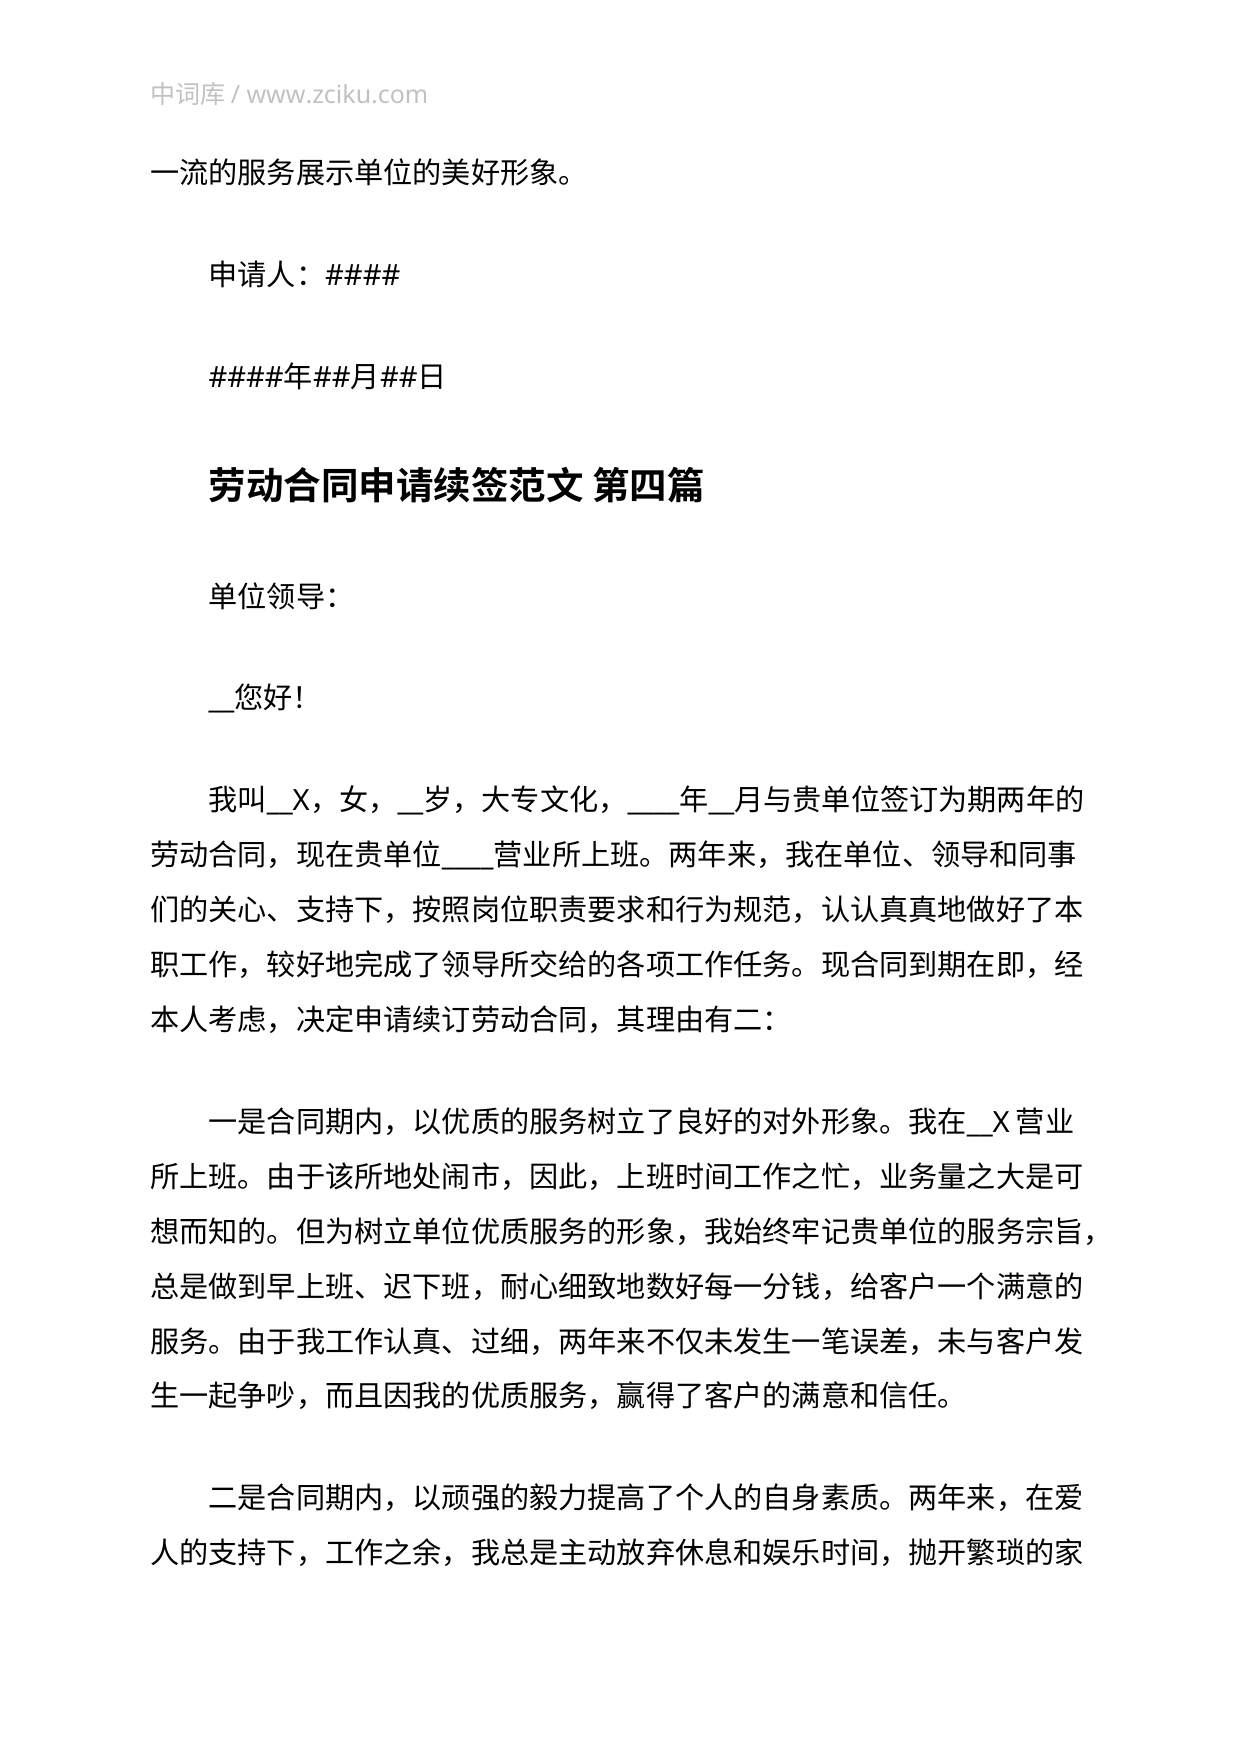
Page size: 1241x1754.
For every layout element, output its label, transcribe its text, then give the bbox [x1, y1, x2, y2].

text 单位领导： [150, 573, 1090, 615]
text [150, 1475, 1090, 1572]
text ####年##月##日 [150, 354, 1090, 396]
text 一是合同期内，以优质的服务树立了良好的对外形象。我在__X营业所上班。由于该所地处闹市，因此，上班时间工作之忙，业务量之大是可想而知的。但为树立单位优质服务的形象，我始终牢记贵单位的服务宗旨，总是做到早上班、迟下班，耐心细致地数好每一分钱，给客户一个满意的服务。由于我工作认真、过细，两年来不仅未发生一笔误差，未与客户发生一起争吵，而且因我的优质服务，赢得了客户的满意和信任。 [150, 1098, 1090, 1415]
text 劳动合同申请续签范文 第四篇 [150, 456, 1090, 510]
text 我叫__X，女，__岁，大专文化，____年__月与贵单位签订为期两年的劳动合同，现在贵单位____营业所上班。两年来，我在单位、领导和同事们的关心、支持下，按照岗位职责要求和行为规范，认认真真地做好了本职工作，较好地完成了领导所交给的各项工作任务。现合同到期在即，经本人考虑，决定申请续订劳动合同，其理由有二： [150, 777, 1090, 1039]
text __您好！ [150, 675, 1090, 717]
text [150, 150, 1090, 192]
text 申请人：#### [150, 252, 1090, 294]
